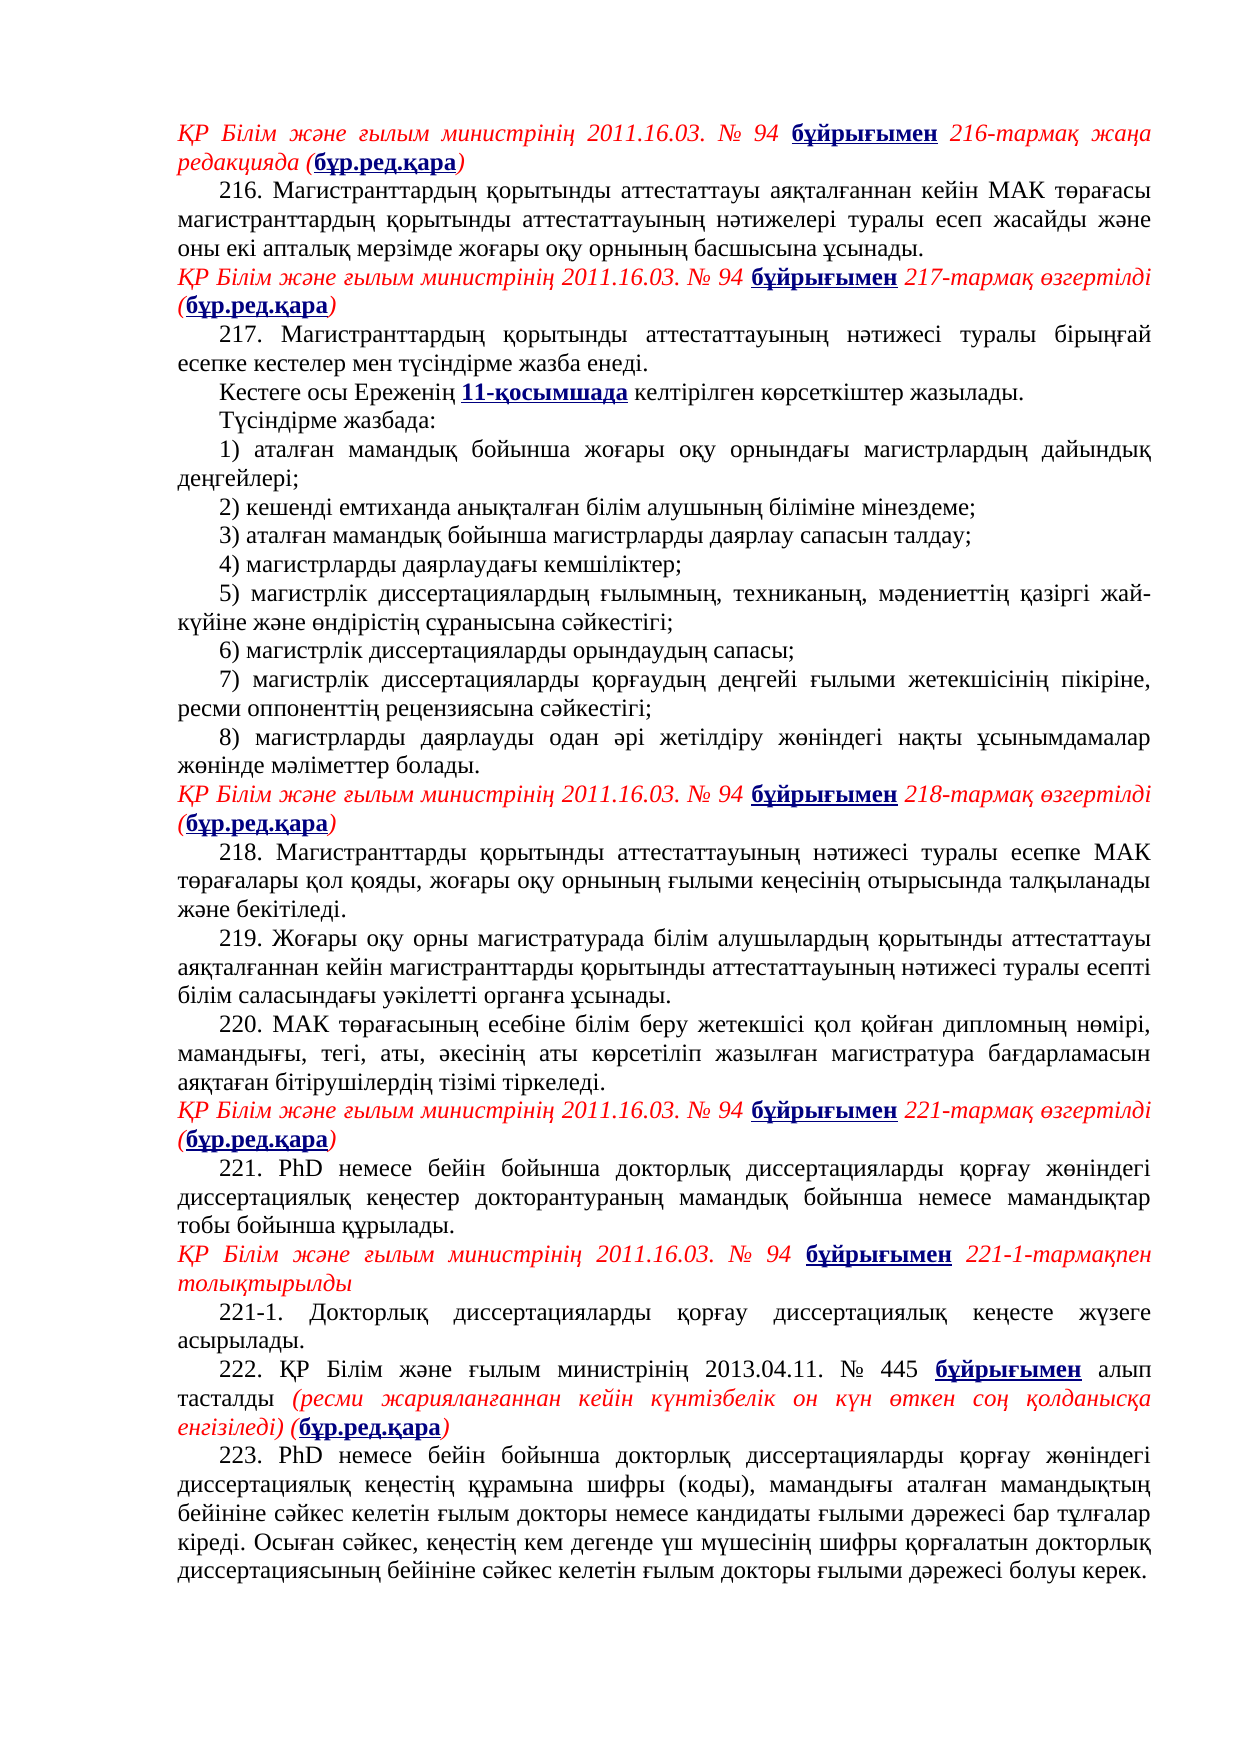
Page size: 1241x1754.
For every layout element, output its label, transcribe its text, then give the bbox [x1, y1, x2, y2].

text 2) кешенді емтиханда анықталған білім алушының біліміне мінездеме; [177, 492, 1152, 521]
text 5) магистрлік диссертациялардың ғылымның, техниканың, мәдениеттің қазіргі жай-күйіне және өндірістің сұранысына сәйкестігі; [177, 578, 1152, 636]
text 7) магистрлік диссертацияларды қорғаудың деңгейі ғылыми жетекшісінің пікіріне, ресми оппоненттің рецензиясына сәйкестігі; [177, 664, 1152, 722]
text ҚР Білім және ғылым министрінің 2011.16.03. № 94 бұйрығымен 221-тармақ өзгертілді (бұр.ред.қара) [177, 1096, 1152, 1153]
text Кестеге осы Ереженің 11-қосымшада келтірілген көрсеткіштер жазылады. [177, 377, 1152, 406]
text 221-1. Докторлық диссертацияларды қорғау диссертациялық кеңесте жүзеге асырылады. [177, 1297, 1152, 1354]
text ҚР Білім және ғылым министрінің 2011.16.03. № 94 бұйрығымен 216-тармақ жаңа редакцияда (бұр.ред.қара) [177, 118, 1152, 176]
text 216. Магистранттардың қорытынды аттестаттауы аяқталғаннан кейін МАК төрағасы магистранттардың қорытынды аттестаттауының нәтижелері туралы есеп жасайды және оны екі апталық мерзімде жоғары оқу орнының басшысына ұсынады. [177, 176, 1152, 262]
text 1) аталған мамандық бойынша жоғары оқу орнындағы магистрлардың дайындық деңгейлері; [177, 434, 1152, 492]
text 4) магистрларды даярлаудағы кемшіліктер; [177, 549, 1152, 578]
text ҚР Білім және ғылым министрінің 2011.16.03. № 94 бұйрығымен 217-тармақ өзгертілді (бұр.ред.қара) [177, 262, 1152, 319]
text 8) магистрларды даярлауды одан әрі жетілдіру жөніндегі нақты ұсынымдамалар жөнінде мәліметтер болады. [177, 722, 1152, 779]
text 218. Магистранттарды қорытынды аттестаттауының нәтижесі туралы есепке МАК төрағалары қол қояды, жоғары оқу орнының ғылыми кеңесінің отырысында талқыланады және бекітіледі. [177, 837, 1152, 923]
text Түсіндірме жазбада: [177, 406, 1152, 434]
text 3) аталған мамандық бойынша магистрларды даярлау сапасын талдау; [177, 521, 1152, 549]
text 220. МАК төрағасының есебіне білім беру жетекшісі қол қойған дипломның нөмірі, мамандығы, тегі, аты, әкесінің аты көрсетіліп жазылған магистратура бағдарламасын аяқтаған бітірушілердің тізімі тіркеледі. [177, 1009, 1152, 1096]
text ҚР Білім және ғылым министрінің 2011.16.03. № 94 бұйрығымен 221-1-тармақпен толықтырылды [177, 1239, 1152, 1297]
text 6) магистрлік диссертацияларды орындаудың сапасы; [177, 636, 1152, 664]
text 222. ҚР Білім және ғылым министрінің 2013.04.11. № 445 бұйрығымен алып тасталды (ресми жарияланғаннан кейін күнтізбелік он күн өткен соң қолданысқа енгізіледі) (бұр.ред.қара) [177, 1354, 1152, 1441]
text ҚР Білім және ғылым министрінің 2011.16.03. № 94 бұйрығымен 218-тармақ өзгертілді (бұр.ред.қара) [177, 779, 1152, 837]
text 217. Магистранттардың қорытынды аттестаттауының нәтижесі туралы бірыңғай есепке кестелер мен түсіндірме жазба енеді. [177, 319, 1152, 377]
text 221. PhD немесе бейін бойынша докторлық диссертацияларды қорғау жөніндегі диссертациялық кеңестер докторантураның мамандық бойынша немесе мамандықтар тобы бойынша құрылады. [177, 1153, 1152, 1239]
text 219. Жоғары оқу орны магистратурада білім алушылардың қорытынды аттестаттауы аяқталғаннан кейін магистранттарды қорытынды аттестаттауының нәтижесі туралы есепті білім саласындағы уәкілетті органға ұсынады. [177, 923, 1152, 1009]
text 223. PhD немесе бейін бойынша докторлық диссертацияларды қорғау жөніндегі диссертациялық кеңестің құрамына шифры (коды), мамандығы аталған мамандықтың бейініне сәйкес келетін ғылым докторы немесе кандидаты ғылыми дәрежесі бар тұлғалар кіреді. Осыған сәйкес, кеңестің кем дегенде үш мүшесінің шифры қорғалатын докторлық диссертациясының бейініне сәйкес келетін ғылым докторы ғылыми дәрежесі болуы керек. [177, 1441, 1152, 1584]
